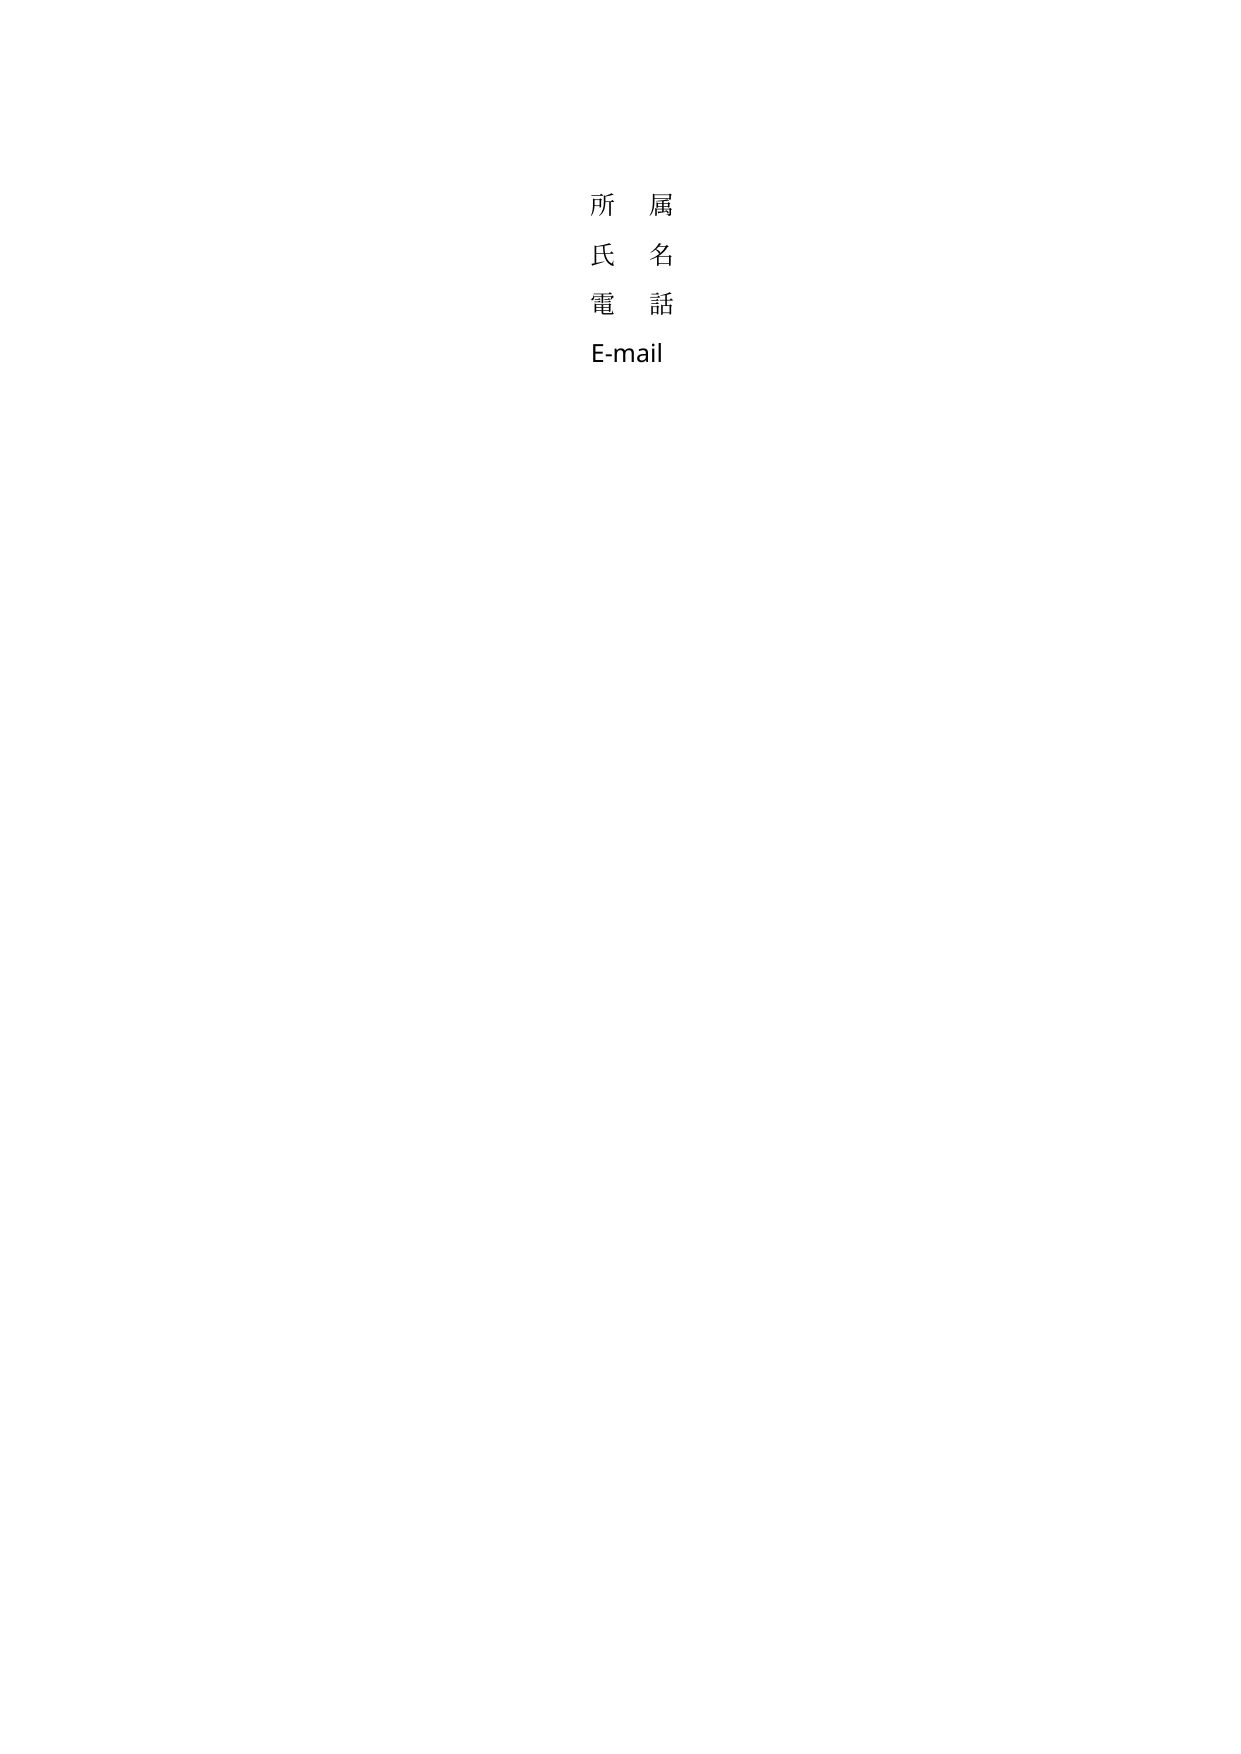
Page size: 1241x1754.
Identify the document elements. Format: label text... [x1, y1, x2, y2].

list E-mail [178, 328, 1062, 378]
list 電 話 [178, 278, 1062, 328]
list 氏 名 [178, 228, 1062, 278]
list 所 属 [178, 178, 1062, 228]
